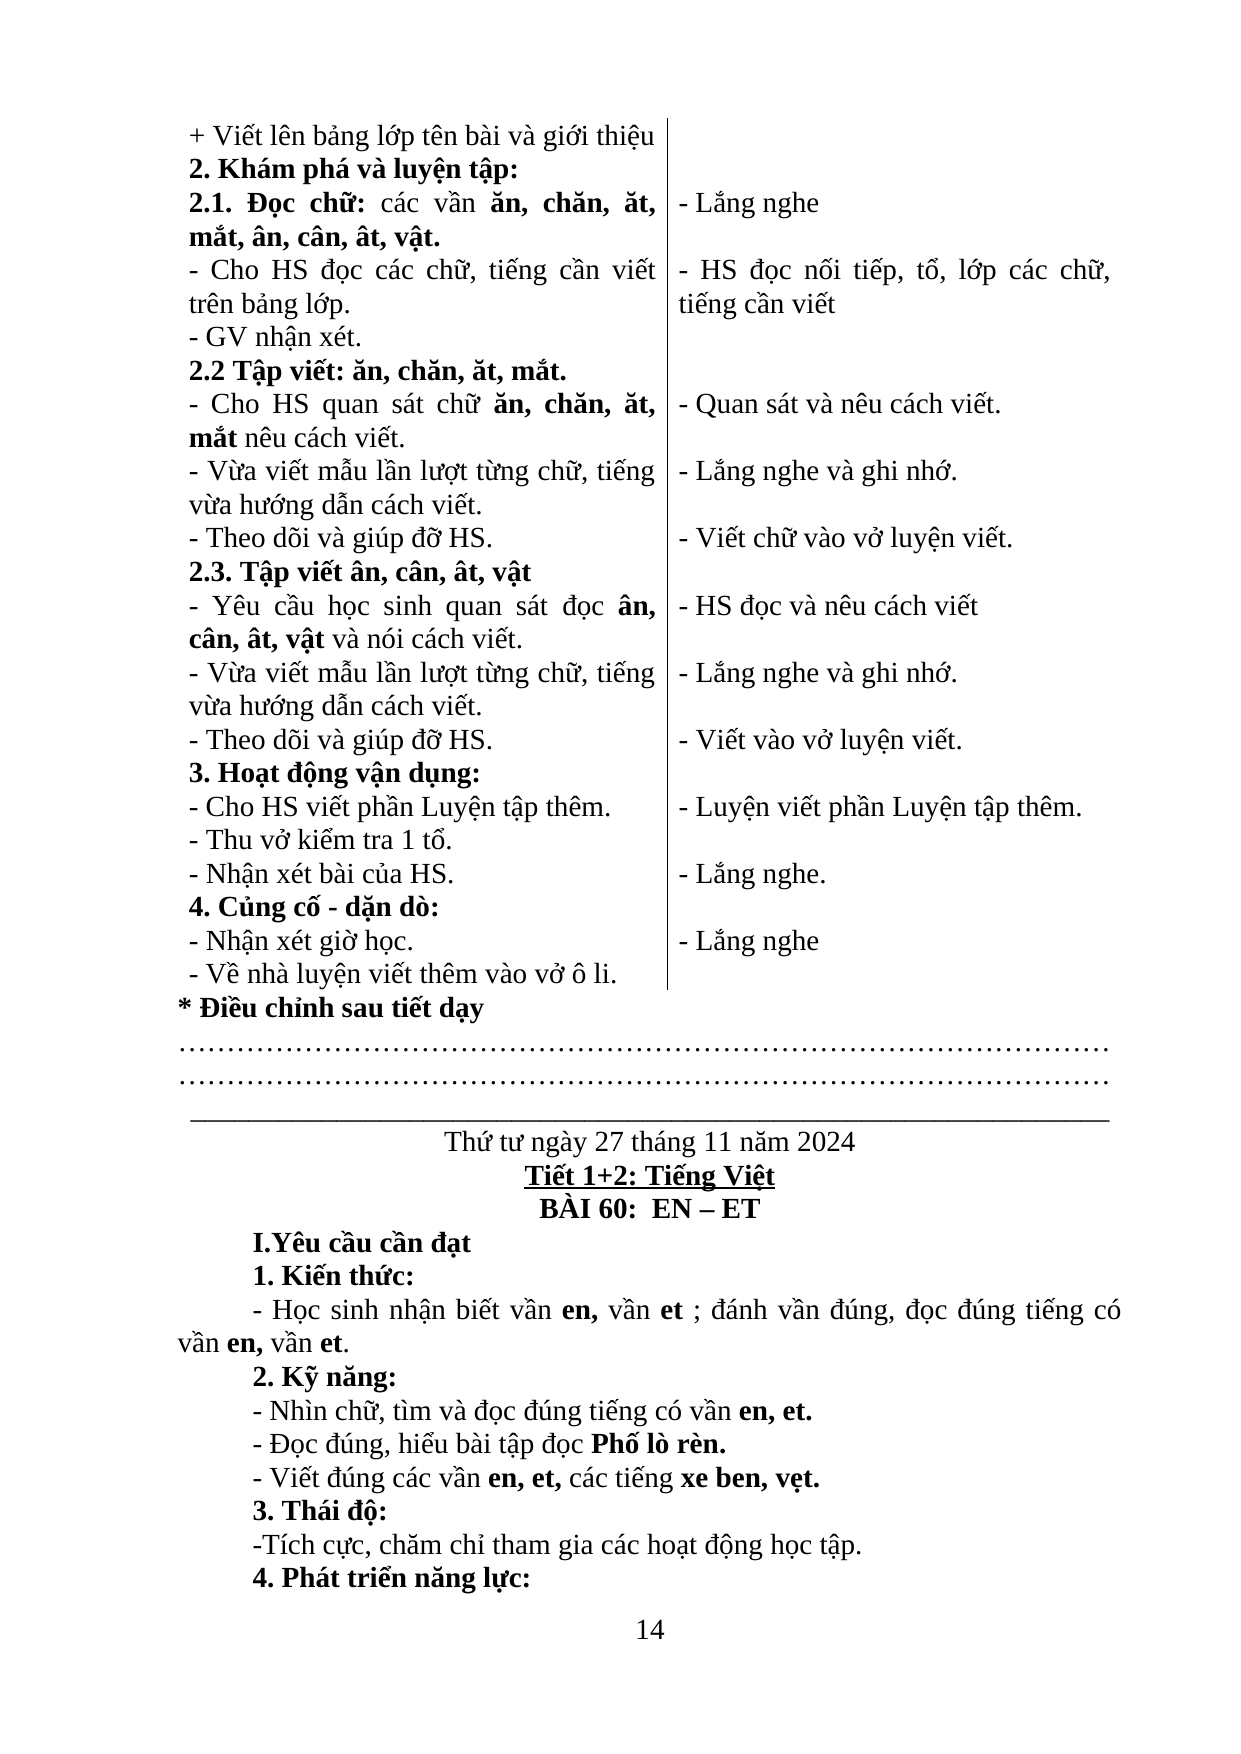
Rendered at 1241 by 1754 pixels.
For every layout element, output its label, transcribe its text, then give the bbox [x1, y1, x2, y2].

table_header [177, 118, 667, 990]
text - Học sinh nhận biết vần en, vần et ; đánh vần đúng, đọc đúng tiếng có vần en, vần et. [177, 1292, 1122, 1359]
text - Viết đúng các vần en, et, các tiếng xe ben, vẹt. [177, 1460, 1122, 1493]
text 4. Phát triển năng lực: [177, 1560, 1122, 1594]
text Thứ tư ngày 27 tháng 11 năm 2024 [177, 1124, 1122, 1158]
text I.Yêu cầu cần đạt [177, 1225, 1122, 1258]
text 2. Kỹ năng: [177, 1359, 1122, 1393]
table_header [668, 118, 1122, 990]
text BÀI 60: EN – ET [177, 1191, 1122, 1225]
text - Đọc đúng, hiểu bài tập đọc Phố lò rèn. [177, 1426, 1122, 1460]
text _______________________________________________________________ [177, 1091, 1122, 1124]
text 1. Kiến thức: [177, 1258, 1122, 1292]
text * Điều chỉnh sau tiết dạy ………………………………………………………………………………………………………………………………………………………………………… [177, 990, 1122, 1091]
text 3. Thái độ: [177, 1493, 1122, 1527]
text -Tích cực, chăm chỉ tham gia các hoạt động học tập. [177, 1527, 1122, 1560]
text - Nhìn chữ, tìm và đọc đúng tiếng có vần en, et. [177, 1393, 1122, 1426]
text Tiết 1+2: Tiếng Việt [177, 1158, 1122, 1191]
